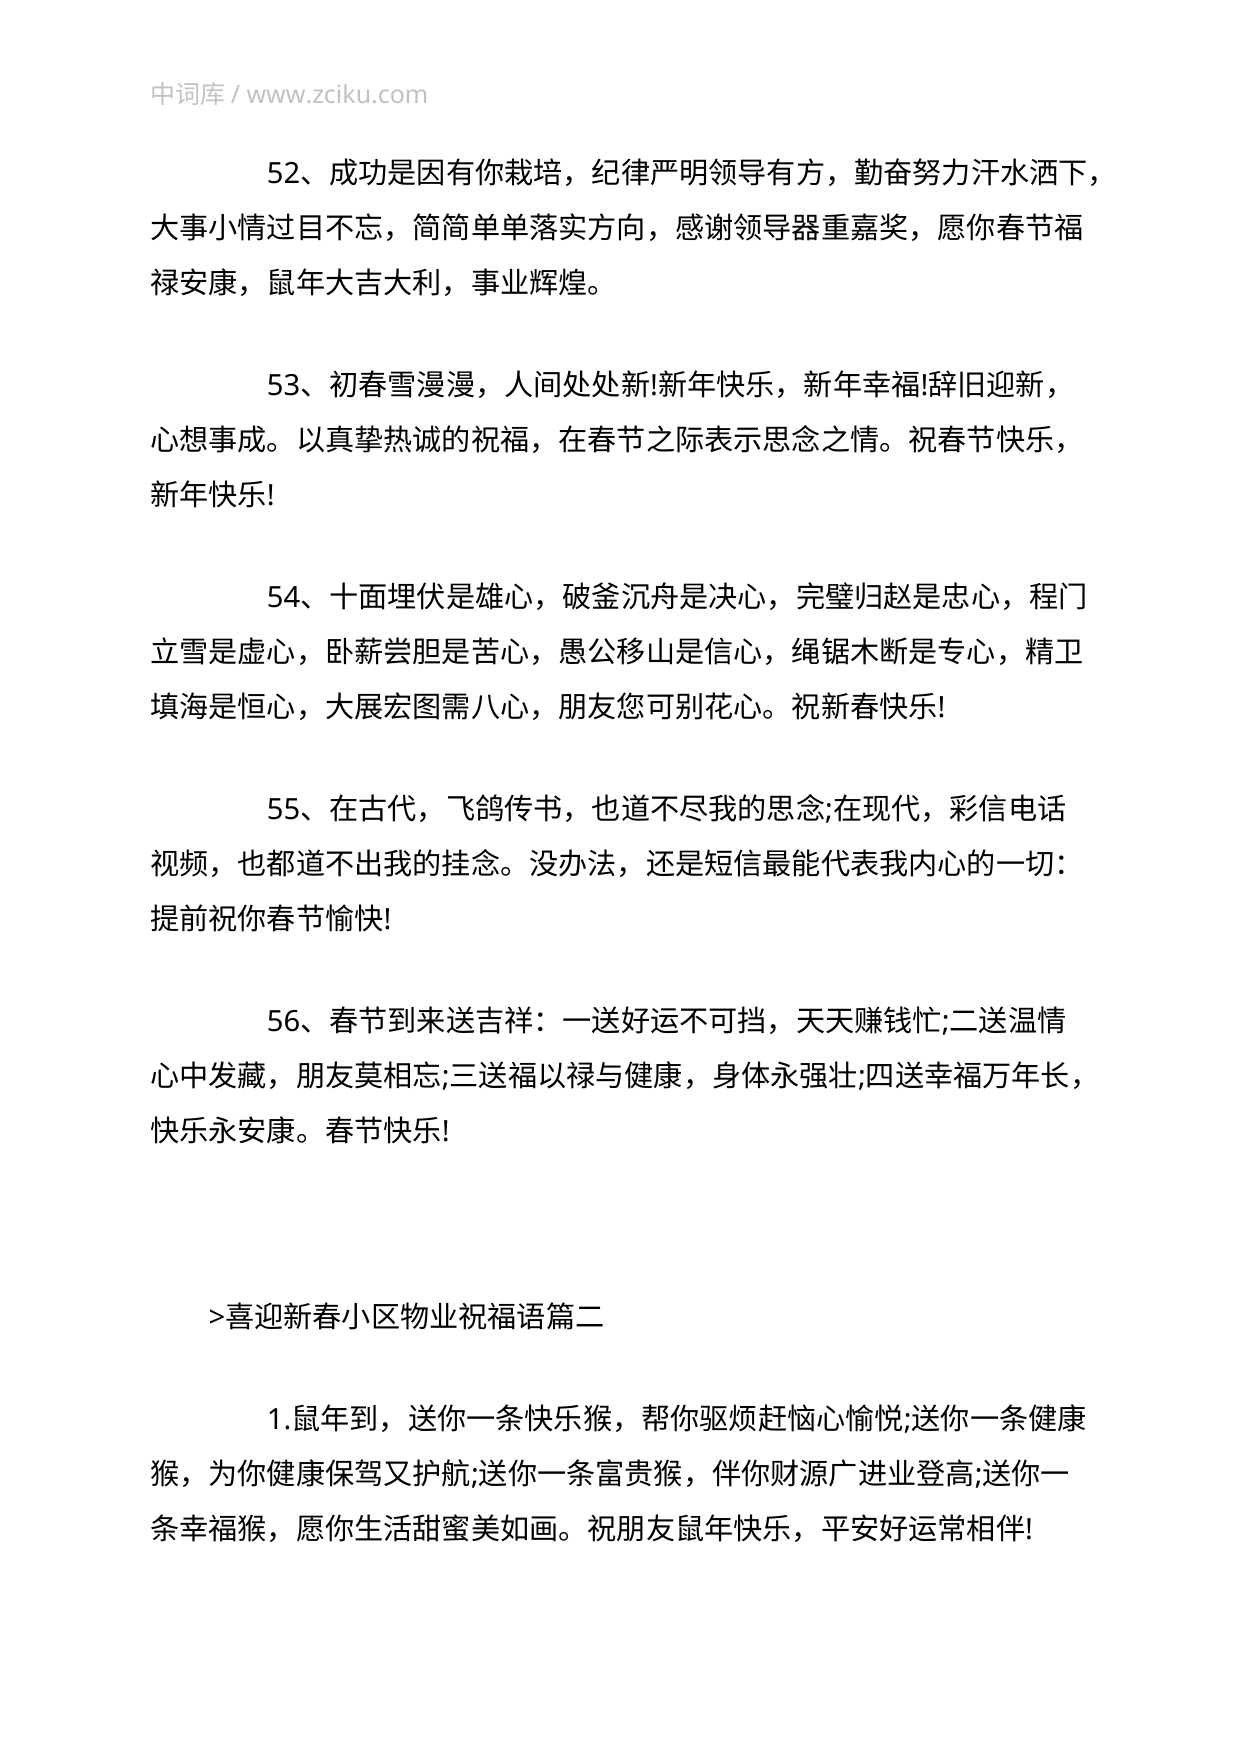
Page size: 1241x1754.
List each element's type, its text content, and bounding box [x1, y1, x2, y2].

text 54、十面埋伏是雄心，破釜沉舟是决心，完璧归赵是忠心，程门立雪是虚心，卧薪尝胆是苦心，愚公移山是信心，绳锯木断是专心，精卫填海是恒心，大展宏图需八心，朋友您可别花心。祝新春快乐! [150, 573, 1090, 726]
text 55、在古代，飞鸽传书，也道不尽我的思念;在现代，彩信电话视频，也都道不出我的挂念。没办法，还是短信最能代表我内心的一切：提前祝你春节愉快! [150, 785, 1090, 938]
text 56、春节到来送吉祥：一送好运不可挡，天天赚钱忙;二送温情心中发藏，朋友莫相忘;三送福以禄与健康，身体永强壮;四送幸福万年长，快乐永安康。春节快乐! [150, 997, 1090, 1150]
text 52、成功是因有你栽培，纪律严明领导有方，勤奋努力汗水洒下，大事小情过目不忘，简简单单落实方向，感谢领导器重嘉奖，愿你春节福禄安康，鼠年大吉大利，事业辉煌。 [150, 150, 1090, 302]
text 1.鼠年到，送你一条快乐猴，帮你驱烦赶恼心愉悦;送你一条健康猴，为你健康保驾又护航;送你一条富贵猴，伴你财源广进业登高;送你一条幸福猴，愿你生活甜蜜美如画。祝朋友鼠年快乐，平安好运常相伴! [150, 1395, 1090, 1548]
text >喜迎新春小区物业祝福语篇二 [150, 1293, 1090, 1336]
text 53、初春雪漫漫，人间处处新!新年快乐，新年幸福!辞旧迎新，心想事成。以真挚热诚的祝福，在春节之际表示思念之情。祝春节快乐，新年快乐! [150, 362, 1090, 514]
